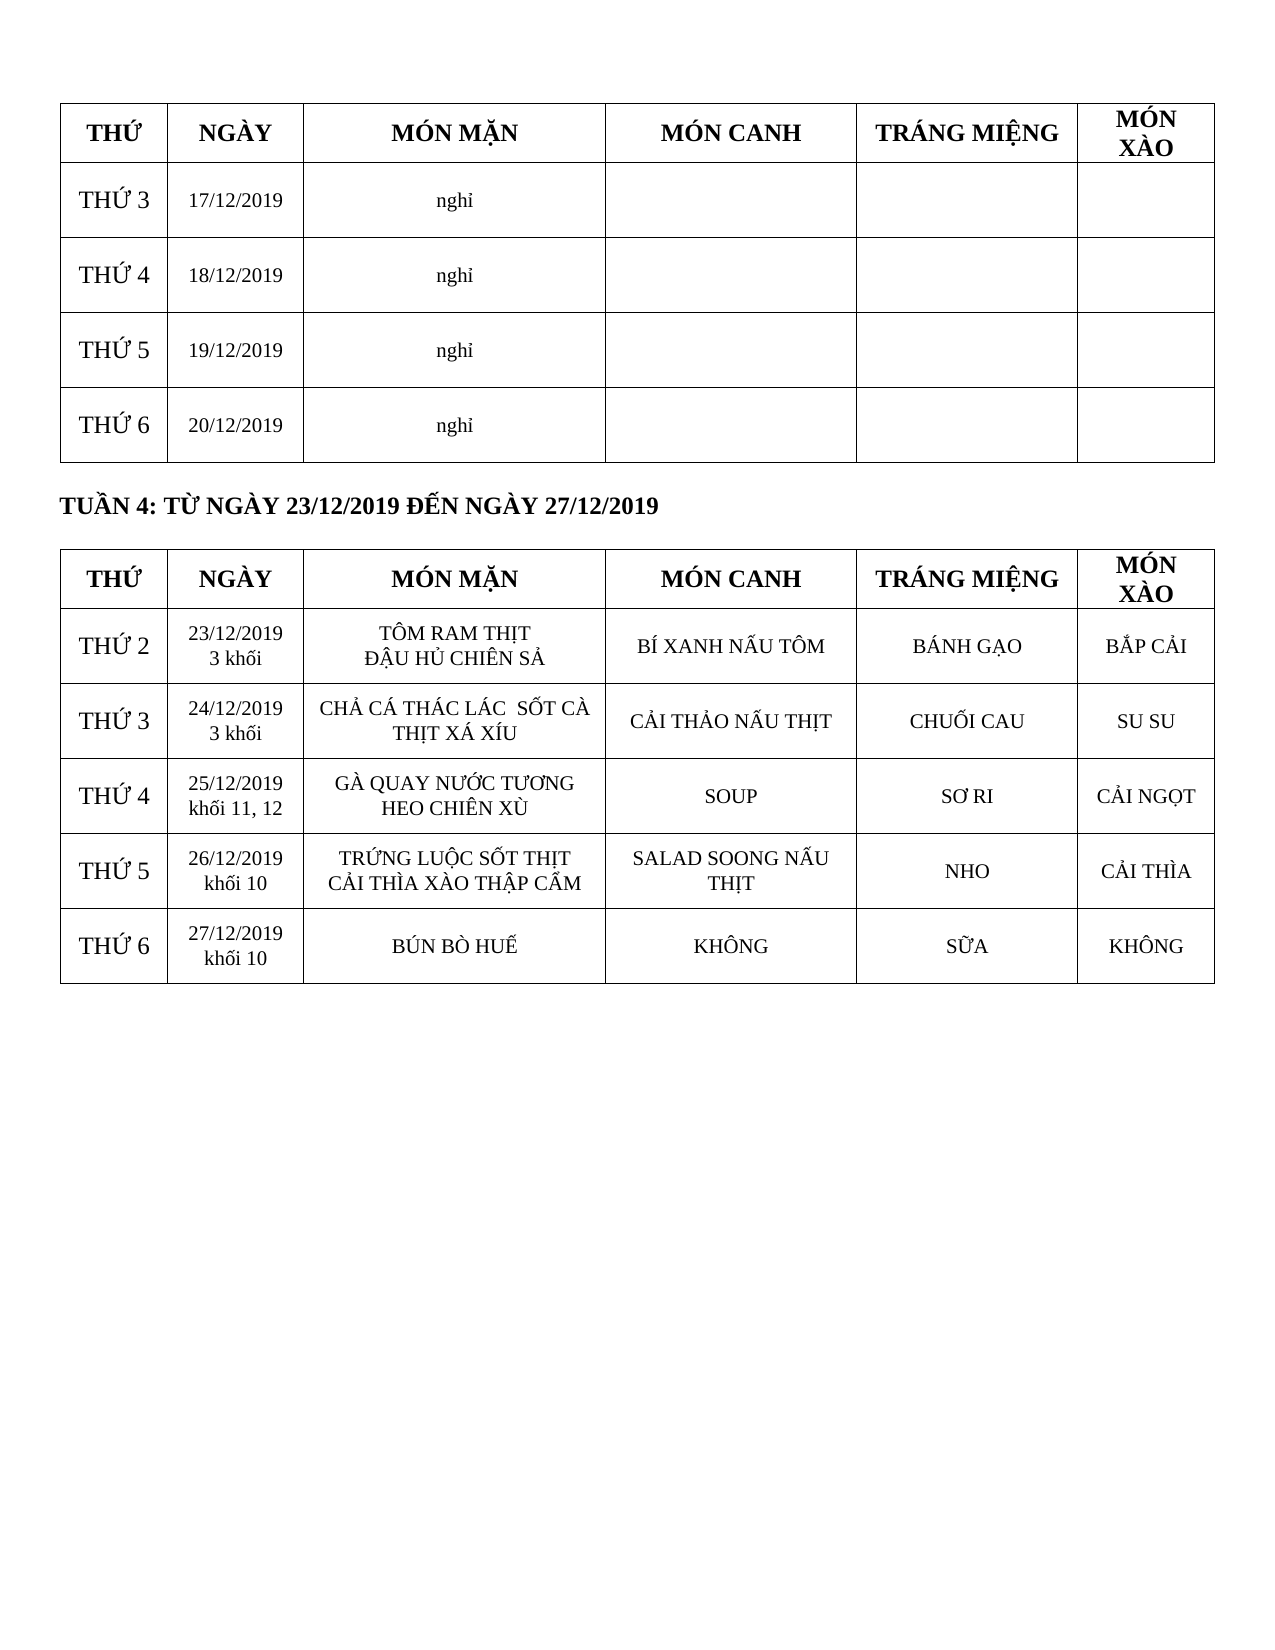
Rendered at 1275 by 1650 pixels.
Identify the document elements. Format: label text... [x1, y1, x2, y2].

table_cell THỨ 5 [61, 834, 167, 907]
table_header MÓN XÀO [1078, 104, 1214, 162]
table_cell [857, 163, 1077, 237]
table_cell BẮP CẢI [1078, 609, 1214, 682]
table_cell [857, 388, 1077, 462]
table_cell BÁNH GẠO [857, 609, 1077, 682]
table_cell TRỨNG LUỘC SỐT THỊT CẢI THÌA XÀO THẬP CẨM [304, 834, 605, 907]
table_header THỨ [61, 550, 167, 607]
table_cell CHẢ CÁ THÁC LÁC SỐT CÀ THỊT XÁ XÍU [304, 684, 605, 757]
table_cell KHÔNG [606, 909, 856, 982]
table_cell THỨ 6 [61, 388, 167, 462]
table_cell THỨ 2 [61, 609, 167, 682]
table_cell 20/12/2019 [168, 388, 303, 462]
table_cell THỨ 6 [61, 909, 167, 982]
table_header THỨ [61, 104, 167, 162]
table_cell THỨ 4 [61, 759, 167, 832]
table_cell nghỉ [304, 388, 605, 462]
table_cell [857, 238, 1077, 312]
table_header MÓN MẶN [304, 550, 605, 607]
table_cell 19/12/2019 [168, 313, 303, 387]
table_cell SỮA [857, 909, 1077, 982]
table_header MÓN MẶN [304, 104, 605, 162]
table_cell [1078, 313, 1214, 387]
table_cell nghỉ [304, 163, 605, 237]
table_cell SU SU [1078, 684, 1214, 757]
table_cell 17/12/2019 [168, 163, 303, 237]
table_cell [606, 163, 856, 237]
table_cell THỨ 3 [61, 684, 167, 757]
table_cell SOUP [606, 759, 856, 832]
table_cell KHÔNG [1078, 909, 1214, 982]
table_cell NHO [857, 834, 1077, 907]
table_cell [1078, 163, 1214, 237]
table_header MÓN XÀO [1078, 550, 1214, 607]
table_cell [606, 238, 856, 312]
table_cell TÔM RAM THỊT ĐẬU HỦ CHIÊN SẢ [304, 609, 605, 682]
table_cell nghỉ [304, 238, 605, 312]
table_cell [1078, 388, 1214, 462]
table_cell SALAD SOONG NẤU THỊT [606, 834, 856, 907]
table_cell [606, 313, 856, 387]
table_header MÓN CANH [606, 104, 856, 162]
table_cell 23/12/2019 3 khối [168, 609, 303, 682]
table_cell CẢI THẢO NẤU THỊT [606, 684, 856, 757]
table_cell THỨ 4 [61, 238, 167, 312]
table_cell 25/12/2019 khối 11, 12 [168, 759, 303, 832]
table_header NGÀY [168, 104, 303, 162]
table_cell GÀ QUAY NƯỚC TƯƠNG HEO CHIÊN XÙ [304, 759, 605, 832]
table_header TRÁNG MIỆNG [857, 104, 1077, 162]
table_cell 27/12/2019 khối 10 [168, 909, 303, 982]
table_cell CẢI THÌA [1078, 834, 1214, 907]
table_cell CHUỐI CAU [857, 684, 1077, 757]
table_cell [1078, 238, 1214, 312]
table_header MÓN CANH [606, 550, 856, 607]
table_cell 18/12/2019 [168, 238, 303, 312]
table_cell CẢI NGỌT [1078, 759, 1214, 832]
table_cell THỨ 5 [61, 313, 167, 387]
text TUẦN 4: TỪ NGÀY 23/12/2019 ĐẾN NGÀY 27/12/2019 [59, 491, 1216, 520]
table_cell THỨ 3 [61, 163, 167, 237]
table_header NGÀY [168, 550, 303, 607]
table_cell [606, 388, 856, 462]
table_cell nghỉ [304, 313, 605, 387]
table_cell BÍ XANH NẤU TÔM [606, 609, 856, 682]
table_cell 24/12/2019 3 khối [168, 684, 303, 757]
table_cell SƠ RI [857, 759, 1077, 832]
table_cell BÚN BÒ HUẾ [304, 909, 605, 982]
table_cell 26/12/2019 khối 10 [168, 834, 303, 907]
table_header TRÁNG MIỆNG [857, 550, 1077, 607]
table_cell [857, 313, 1077, 387]
